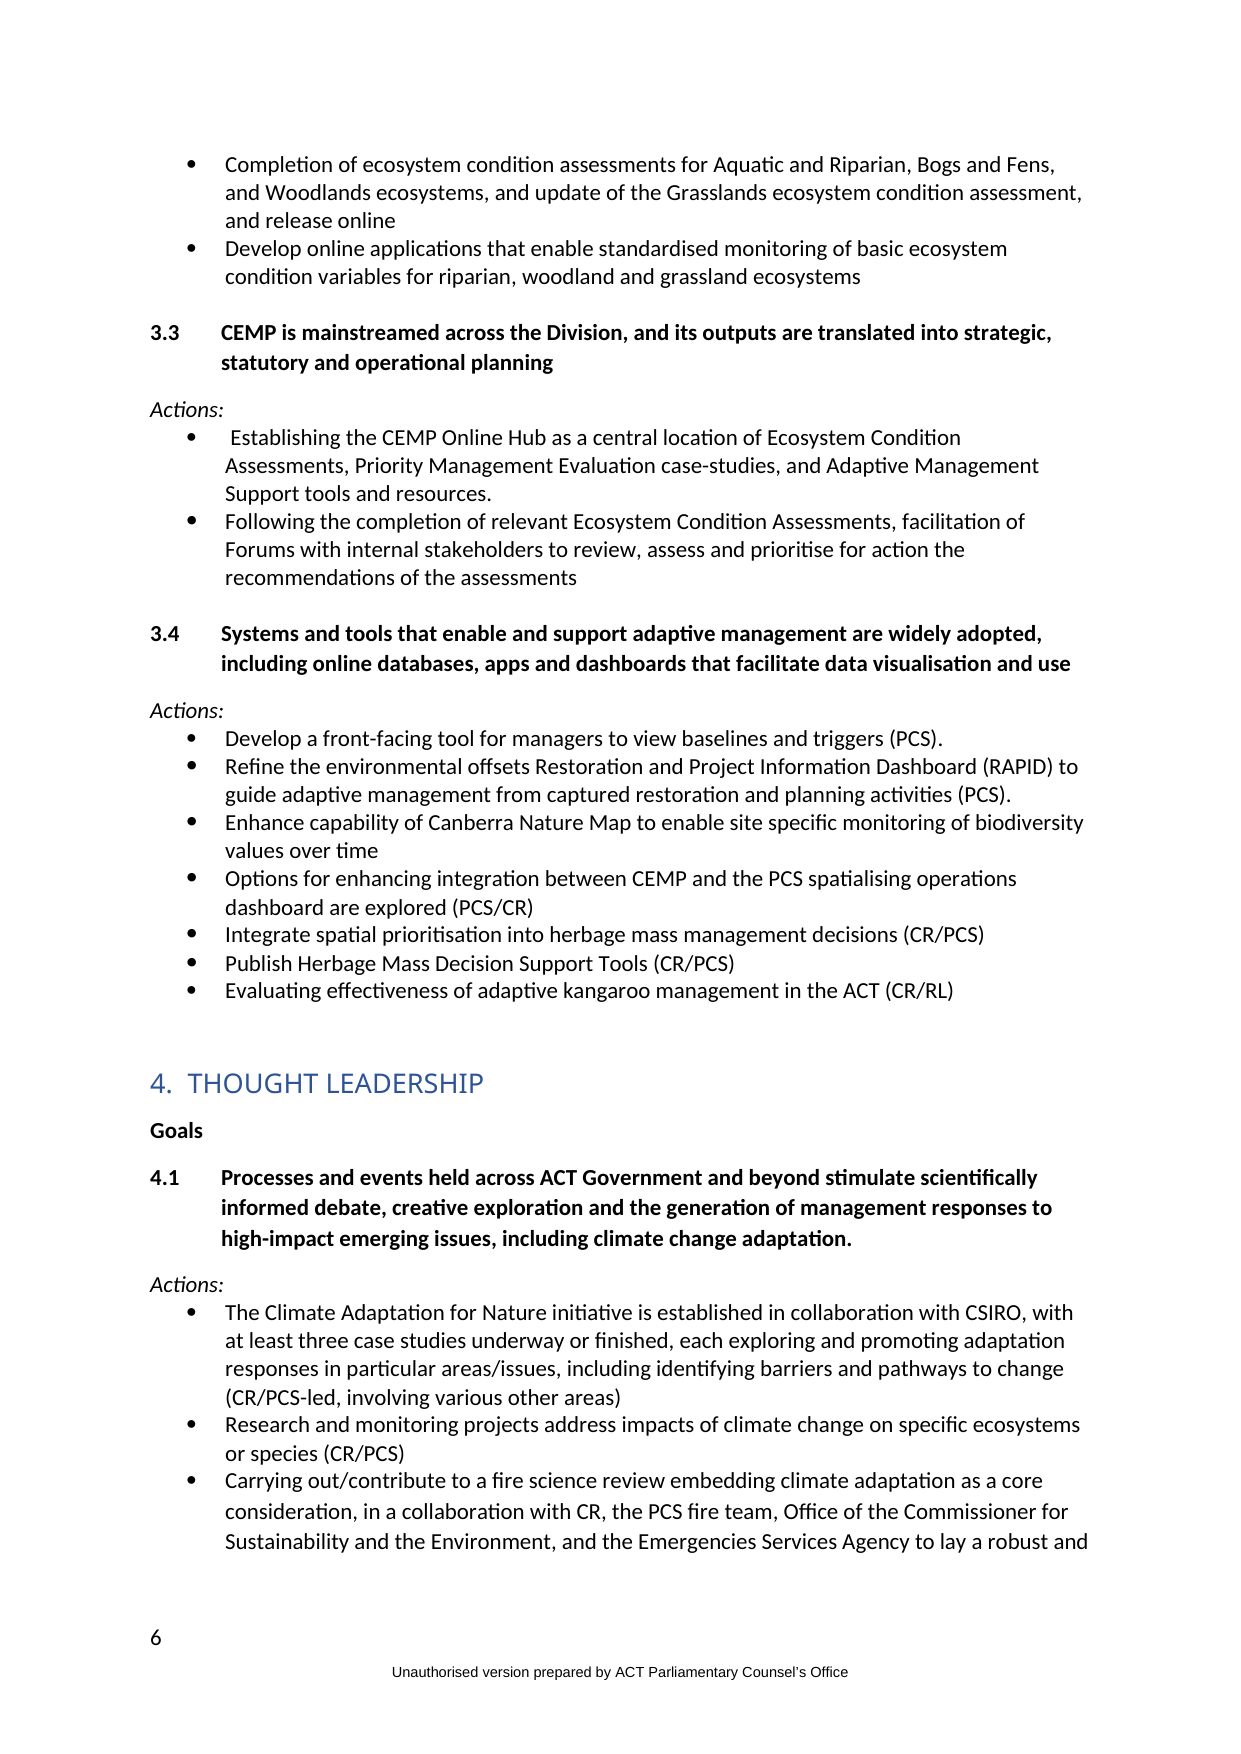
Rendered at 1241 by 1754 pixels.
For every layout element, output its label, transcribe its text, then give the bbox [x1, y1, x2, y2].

list Options for enhancing integration between CEMP and the PCS spatialising operations dashboard are explored (PCS/CR) [187, 864, 1090, 921]
list Completion of ecosystem condition assessments for Aquatic and Riparian, Bogs and Fens, and Woodlands ecosystems, and update of the Grasslands ecosystem condition assessment, and release online [187, 150, 1090, 234]
list Following the completion of relevant Ecosystem Condition Assessments, facilitation of Forums with internal stakeholders to review, assess and prioritise for action the recommendations of the assessments [187, 507, 1090, 591]
list Publish Herbage Mass Decision Support Tools (CR/PCS) [187, 949, 1090, 977]
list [187, 1467, 1090, 1555]
text Actions: [150, 696, 1090, 724]
list Integrate spatial prioritisation into herbage mass management decisions (CR/PCS) [187, 921, 1090, 949]
subtitle THOUGHT LEADERSHIP [150, 1064, 1090, 1101]
list Research and monitoring projects address impacts of climate change on specific ecosystems or species (CR/PCS) [187, 1411, 1090, 1467]
subtitle CEMP is mainstreamed across the Division, and its outputs are translated into strategic, statutory and operational planning [150, 318, 1090, 376]
text Actions: [150, 395, 1090, 423]
list Establishing the CEMP Online Hub as a central location of Ecosystem Condition Assessments, Priority Management Evaluation case-studies, and Adaptive Management Support tools and resources. [187, 423, 1090, 507]
list Develop a front-facing tool for managers to view baselines and triggers (PCS). [187, 724, 1090, 752]
list Enhance capability of Canberra Nature Map to enable site specific monitoring of biodiversity values over time [187, 808, 1090, 864]
list Develop online applications that enable standardised monitoring of basic ecosystem condition variables for riparian, woodland and grassland ecosystems [187, 234, 1090, 290]
text Actions: [150, 1271, 1090, 1298]
list Refine the environmental offsets Restoration and Project Information Dashboard (RAPID) to guide adaptive management from captured restoration and planning activities (PCS). [187, 752, 1090, 808]
list The Climate Adaptation for Nature initiative is established in collaboration with CSIRO, with at least three case studies underway or finished, each exploring and promoting adaptation responses in particular areas/issues, including identifying barriers and pathways to change (CR/PCS-led, involving various other areas) [187, 1298, 1090, 1411]
text Goals [150, 1116, 1090, 1144]
subtitle Processes and events held across ACT Government and beyond stimulate scientifically informed debate, creative exploration and the generation of management responses to high-impact emerging issues, including climate change adaptation. [150, 1163, 1090, 1252]
list Evaluating effectiveness of adaptive kangaroo management in the ACT (CR/RL) [187, 977, 1090, 1005]
subtitle Systems and tools that enable and support adaptive management are widely adopted, including online databases, apps and dashboards that facilitate data visualisation and use [150, 619, 1090, 678]
